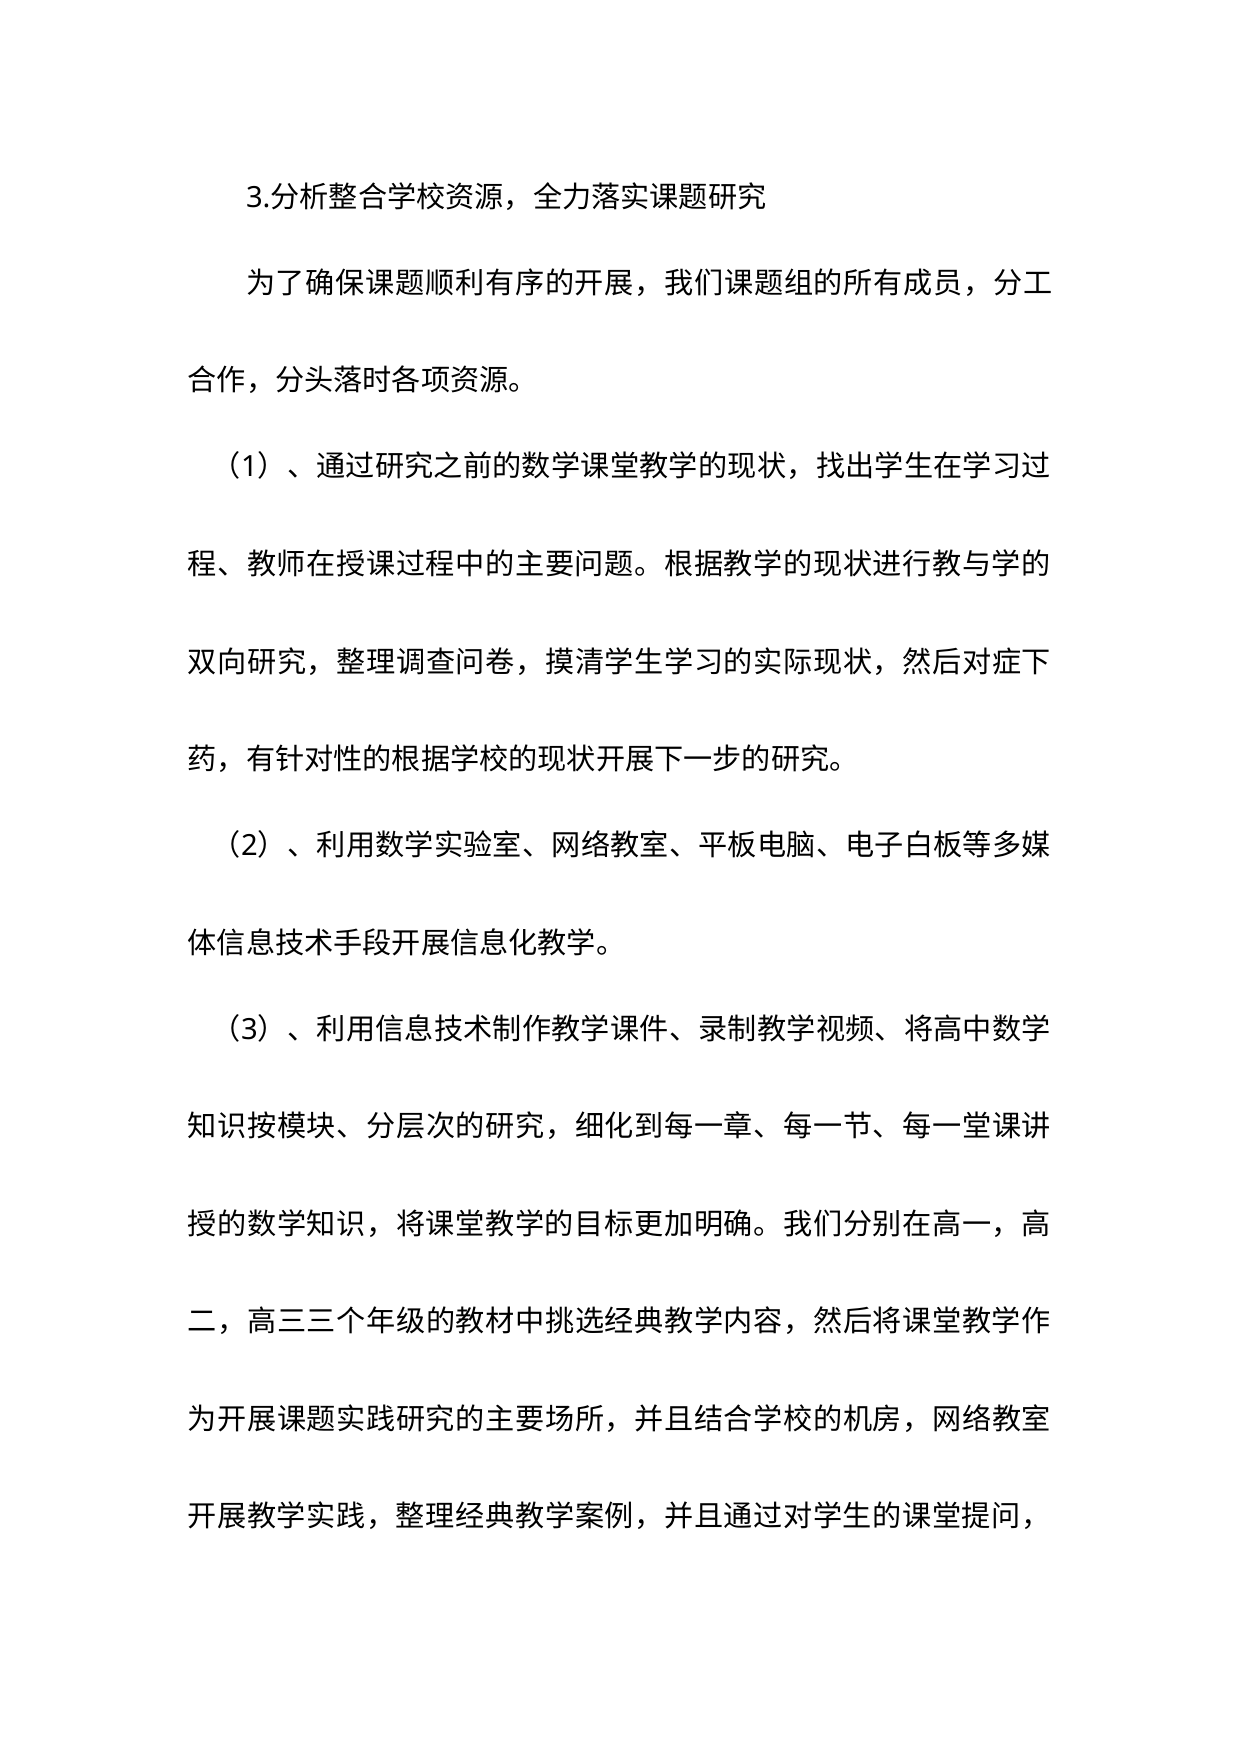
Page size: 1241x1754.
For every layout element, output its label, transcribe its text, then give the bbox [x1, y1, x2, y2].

text （2）、利用数学实验室、网络教室、平板电脑、电子白板等多媒体信息技术手段开展信息化教学。 [187, 810, 1053, 973]
text 3.分析整合学校资源，全力落实课题研究 [187, 162, 1053, 227]
text （1）、通过研究之前的数学课堂教学的现状，找出学生在学习过程、教师在授课过程中的主要问题。根据教学的现状进行教与学的双向研究，整理调查问卷，摸清学生学习的实际现状，然后对症下药，有针对性的根据学校的现状开展下一步的研究。 [187, 432, 1053, 789]
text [187, 994, 1053, 1547]
text 为了确保课题顺利有序的开展，我们课题组的所有成员，分工合作，分头落时各项资源。 [187, 248, 1053, 411]
